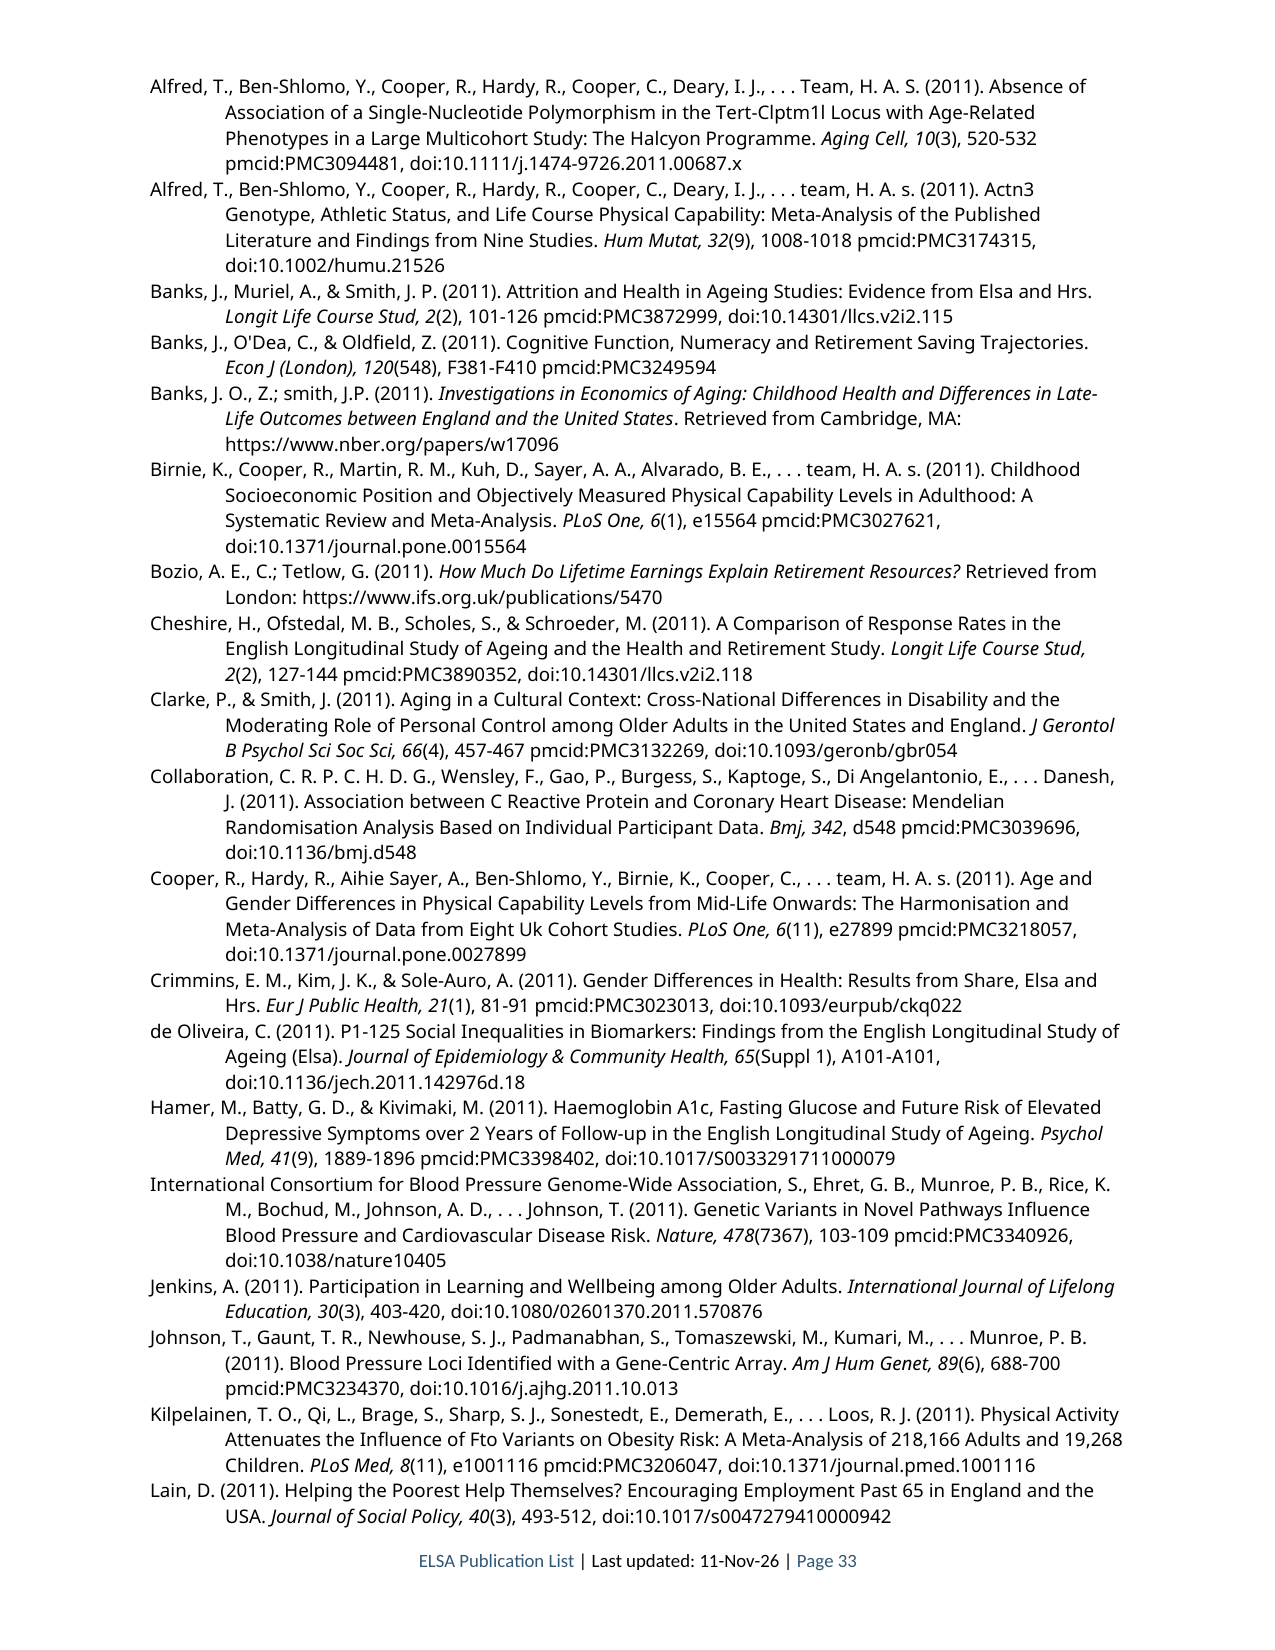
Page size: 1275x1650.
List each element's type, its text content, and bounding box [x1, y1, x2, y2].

text Clarke, P., & Smith, J. (2011). Aging in a Cultural Context: Cross-National Differences in Disability and the Moderating Role of Personal Control among Older Adults in the United States and England. J Gerontol B Psychol Sci Soc Sci, 66(4), 457-467 pmcid:PMC3132269, doi:10.1093/geronb/gbr054 [150, 686, 1125, 763]
text International Consortium for Blood Pressure Genome-Wide Association, S., Ehret, G. B., Munroe, P. B., Rice, K. M., Bochud, M., Johnson, A. D., . . . Johnson, T. (2011). Genetic Variants in Novel Pathways Influence Blood Pressure and Cardiovascular Disease Risk. Nature, 478(7367), 103-109 pmcid:PMC3340926, doi:10.1038/nature10405 [150, 1171, 1125, 1273]
text Banks, J., O'Dea, C., & Oldfield, Z. (2011). Cognitive Function, Numeracy and Retirement Saving Trajectories. Econ J (London), 120(548), F381-F410 pmcid:PMC3249594 [150, 329, 1125, 380]
text Jenkins, A. (2011). Participation in Learning and Wellbeing among Older Adults. International Journal of Lifelong Education, 30(3), 403-420, doi:10.1080/02601370.2011.570876 [150, 1273, 1125, 1324]
text Kilpelainen, T. O., Qi, L., Brage, S., Sharp, S. J., Sonestedt, E., Demerath, E., . . . Loos, R. J. (2011). Physical Activity Attenuates the Influence of Fto Variants on Obesity Risk: A Meta-Analysis of 218,166 Adults and 19,268 Children. PLoS Med, 8(11), e1001116 pmcid:PMC3206047, doi:10.1371/journal.pmed.1001116 [150, 1401, 1125, 1477]
text Banks, J., Muriel, A., & Smith, J. P. (2011). Attrition and Health in Ageing Studies: Evidence from Elsa and Hrs. Longit Life Course Stud, 2(2), 101-126 pmcid:PMC3872999, doi:10.14301/llcs.v2i2.115 [150, 278, 1125, 329]
text Collaboration, C. R. P. C. H. D. G., Wensley, F., Gao, P., Burgess, S., Kaptoge, S., Di Angelantonio, E., . . . Danesh, J. (2011). Association between C Reactive Protein and Coronary Heart Disease: Mendelian Randomisation Analysis Based on Individual Participant Data. Bmj, 342, d548 pmcid:PMC3039696, doi:10.1136/bmj.d548 [150, 763, 1125, 865]
text Johnson, T., Gaunt, T. R., Newhouse, S. J., Padmanabhan, S., Tomaszewski, M., Kumari, M., . . . Munroe, P. B. (2011). Blood Pressure Loci Identified with a Gene-Centric Array. Am J Hum Genet, 89(6), 688-700 pmcid:PMC3234370, doi:10.1016/j.ajhg.2011.10.013 [150, 1324, 1125, 1401]
text Banks, J. O., Z.; smith, J.P. (2011). Investigations in Economics of Aging: Childhood Health and Differences in Late-Life Outcomes between England and the United States. Retrieved from Cambridge, MA: https://www.nber.org/papers/w17096 [150, 380, 1125, 457]
text Alfred, T., Ben-Shlomo, Y., Cooper, R., Hardy, R., Cooper, C., Deary, I. J., . . . Team, H. A. S. (2011). Absence of Association of a Single-Nucleotide Polymorphism in the Tert-Clptm1l Locus with Age-Related Phenotypes in a Large Multicohort Study: The Halcyon Programme. Aging Cell, 10(3), 520-532 pmcid:PMC3094481, doi:10.1111/j.1474-9726.2011.00687.x [150, 74, 1125, 176]
text Lain, D. (2011). Helping the Poorest Help Themselves? Encouraging Employment Past 65 in England and the USA. Journal of Social Policy, 40(3), 493-512, doi:10.1017/s0047279410000942 [150, 1477, 1125, 1528]
text Bozio, A. E., C.; Tetlow, G. (2011). How Much Do Lifetime Earnings Explain Retirement Resources? Retrieved from London: https://www.ifs.org.uk/publications/5470 [150, 559, 1125, 610]
text de Oliveira, C. (2011). P1-125 Social Inequalities in Biomarkers: Findings from the English Longitudinal Study of Ageing (Elsa). Journal of Epidemiology & Community Health, 65(Suppl 1), A101-A101, doi:10.1136/jech.2011.142976d.18 [150, 1018, 1125, 1095]
text Crimmins, E. M., Kim, J. K., & Sole-Auro, A. (2011). Gender Differences in Health: Results from Share, Elsa and Hrs. Eur J Public Health, 21(1), 81-91 pmcid:PMC3023013, doi:10.1093/eurpub/ckq022 [150, 967, 1125, 1018]
text Alfred, T., Ben-Shlomo, Y., Cooper, R., Hardy, R., Cooper, C., Deary, I. J., . . . team, H. A. s. (2011). Actn3 Genotype, Athletic Status, and Life Course Physical Capability: Meta-Analysis of the Published Literature and Findings from Nine Studies. Hum Mutat, 32(9), 1008-1018 pmcid:PMC3174315, doi:10.1002/humu.21526 [150, 176, 1125, 278]
text Birnie, K., Cooper, R., Martin, R. M., Kuh, D., Sayer, A. A., Alvarado, B. E., . . . team, H. A. s. (2011). Childhood Socioeconomic Position and Objectively Measured Physical Capability Levels in Adulthood: A Systematic Review and Meta-Analysis. PLoS One, 6(1), e15564 pmcid:PMC3027621, doi:10.1371/journal.pone.0015564 [150, 457, 1125, 559]
text Cheshire, H., Ofstedal, M. B., Scholes, S., & Schroeder, M. (2011). A Comparison of Response Rates in the English Longitudinal Study of Ageing and the Health and Retirement Study. Longit Life Course Stud, 2(2), 127-144 pmcid:PMC3890352, doi:10.14301/llcs.v2i2.118 [150, 610, 1125, 686]
text Cooper, R., Hardy, R., Aihie Sayer, A., Ben-Shlomo, Y., Birnie, K., Cooper, C., . . . team, H. A. s. (2011). Age and Gender Differences in Physical Capability Levels from Mid-Life Onwards: The Harmonisation and Meta-Analysis of Data from Eight Uk Cohort Studies. PLoS One, 6(11), e27899 pmcid:PMC3218057, doi:10.1371/journal.pone.0027899 [150, 865, 1125, 967]
text Hamer, M., Batty, G. D., & Kivimaki, M. (2011). Haemoglobin A1c, Fasting Glucose and Future Risk of Elevated Depressive Symptoms over 2 Years of Follow-up in the English Longitudinal Study of Ageing. Psychol Med, 41(9), 1889-1896 pmcid:PMC3398402, doi:10.1017/S0033291711000079 [150, 1095, 1125, 1171]
